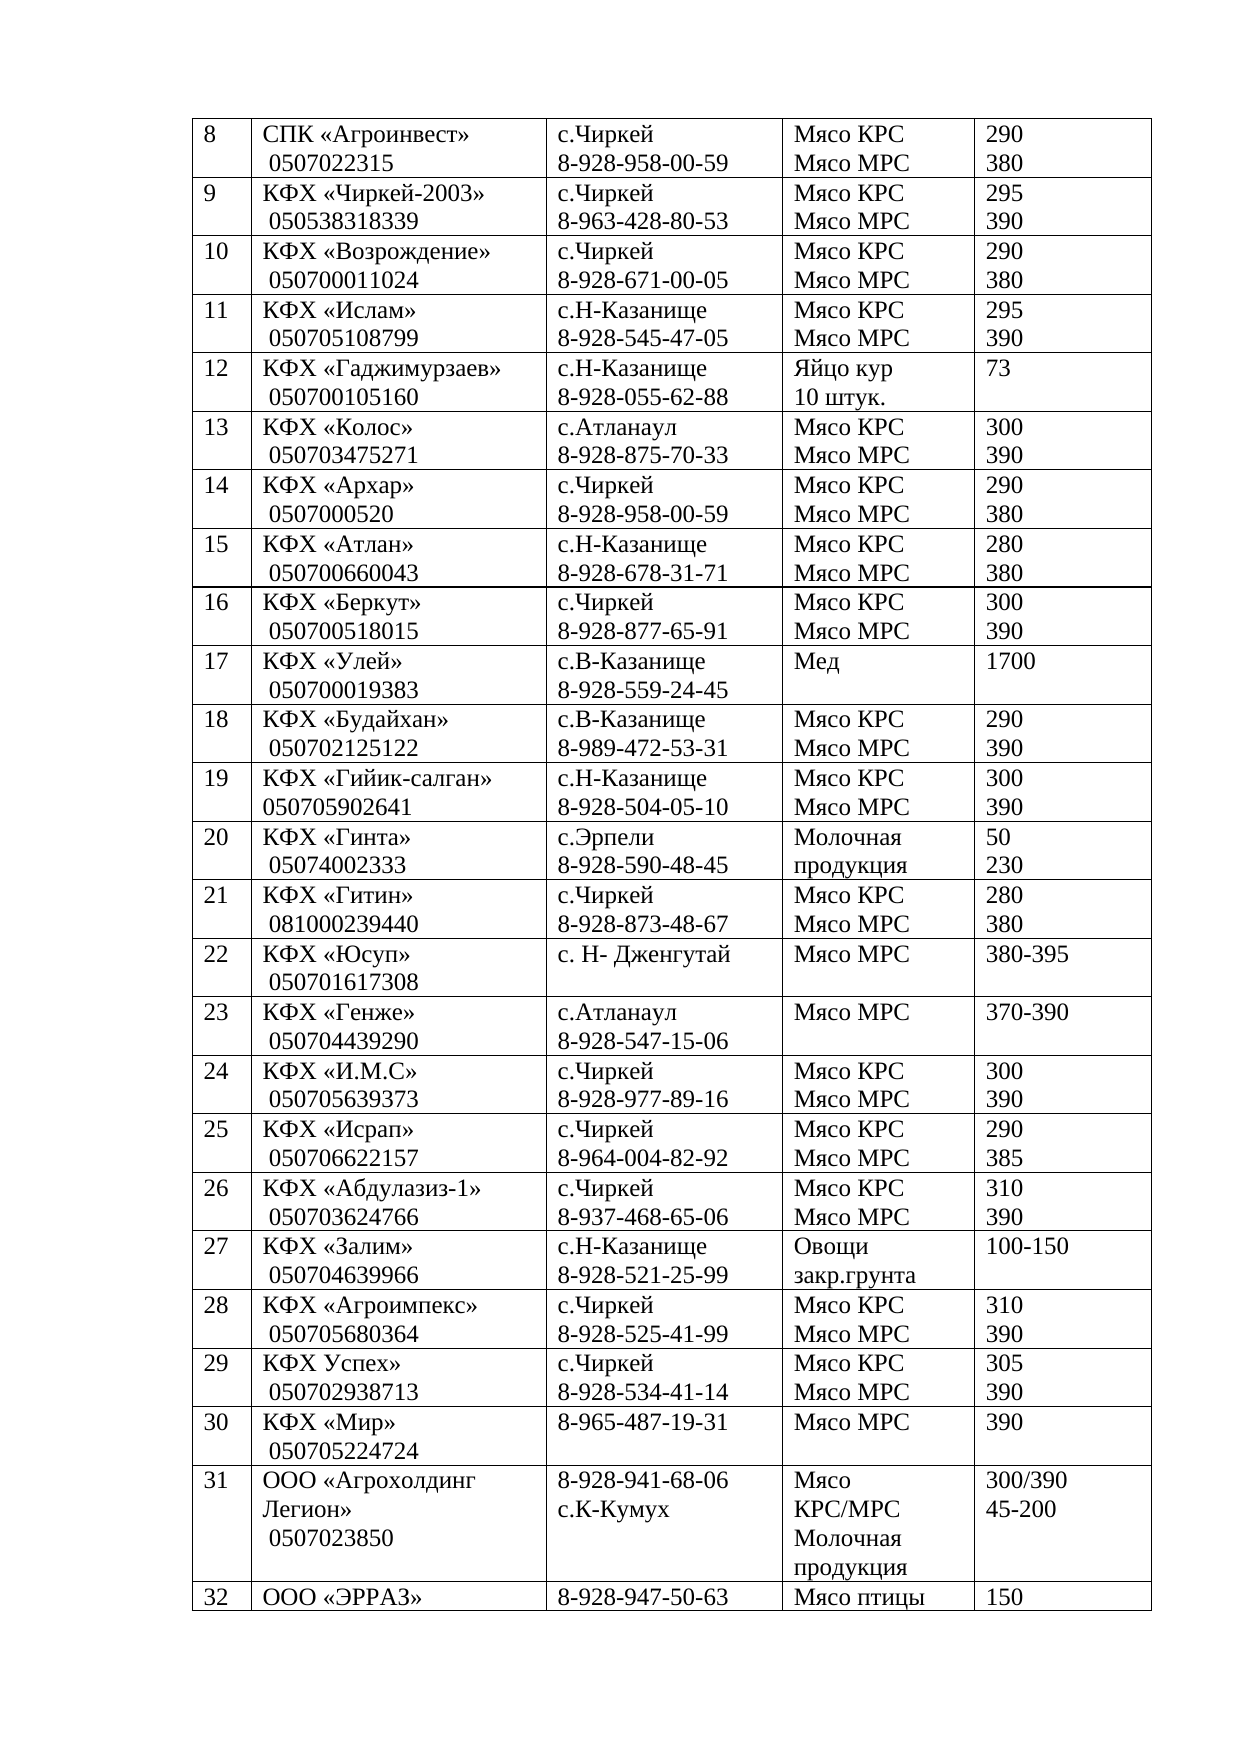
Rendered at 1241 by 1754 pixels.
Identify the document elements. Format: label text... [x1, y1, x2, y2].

table_cell 280 380 [975, 529, 1151, 586]
table_cell с.Чиркей 8-928-525-41-99 [547, 1290, 782, 1347]
table_cell с.Н-Казанище 8-928-504-05-10 [547, 763, 782, 821]
table_cell Мясо КРС Мясо МРС [783, 1114, 974, 1172]
table_cell КФХ «Гитин» 081000239440 [252, 880, 546, 938]
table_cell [252, 1582, 546, 1610]
table_cell с.Чиркей 8-928-671-00-05 [547, 236, 782, 294]
table_cell с.Атланаул 8-928-547-15-06 [547, 997, 782, 1055]
table_cell Мясо МРС [783, 1407, 974, 1464]
table_cell 290 390 [975, 705, 1151, 762]
table_cell с.Чиркей 8-928-958-00-59 [547, 119, 782, 177]
table_cell КФХ «Архар» 0507000520 [252, 470, 546, 528]
table_cell 50 230 [975, 822, 1151, 879]
table_cell с. Н- Дженгутай [547, 939, 782, 996]
table_cell с.Н-Казанище 8-928-521-25-99 [547, 1231, 782, 1289]
table_cell 13 [193, 412, 251, 469]
table_cell 19 [193, 763, 251, 821]
table_cell 310 390 [975, 1290, 1151, 1347]
table_cell с.Чиркей 8-928-877-65-91 [547, 588, 782, 645]
table_cell КФХ Успех» 050702938713 [252, 1349, 546, 1406]
table_cell КФХ «Будайхан» 050702125122 [252, 705, 546, 762]
table_cell 310 390 [975, 1173, 1151, 1230]
table_cell 300 390 [975, 763, 1151, 821]
table_cell 300/390 45-200 [975, 1466, 1151, 1581]
table_cell Мясо КРС Мясо МРС [783, 529, 974, 586]
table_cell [547, 1582, 782, 1610]
table_cell Мясо КРС Мясо МРС [783, 1349, 974, 1406]
table_cell КФХ «Гинта» 05074002333 [252, 822, 546, 879]
table_cell 370-390 [975, 997, 1151, 1055]
table_cell 31 [193, 1466, 251, 1581]
table_cell Овощи закр.грунта [783, 1231, 974, 1289]
table_cell с.Атланаул 8-928-875-70-33 [547, 412, 782, 469]
table_cell с.В-Казанище 8-989-472-53-31 [547, 705, 782, 762]
table_cell 28 [193, 1290, 251, 1347]
table_cell КФХ «Залим» 050704639966 [252, 1231, 546, 1289]
table_cell 18 [193, 705, 251, 762]
table_cell 22 [193, 939, 251, 996]
table_cell 30 [193, 1407, 251, 1464]
table_cell Яйцо кур 10 штук. [783, 353, 974, 411]
table_cell КФХ «Чиркей-2003» 050538318339 [252, 178, 546, 235]
table_cell Мясо КРС Мясо МРС [783, 470, 974, 528]
table_cell Мясо КРС Мясо МРС [783, 705, 974, 762]
table_cell 8-965-487-19-31 [547, 1407, 782, 1464]
table_cell КФХ «Агроимпекс» 050705680364 [252, 1290, 546, 1347]
table_cell 17 [193, 646, 251, 703]
table_cell Мясо КРС Мясо МРС [783, 412, 974, 469]
table_cell КФХ «Беркут» 050700518015 [252, 588, 546, 645]
table_cell Мясо КРС Мясо МРС [783, 1056, 974, 1113]
table_cell Молочная продукция [783, 822, 974, 879]
table_cell КФХ «Гийик-салган» 050705902641 [252, 763, 546, 821]
table_cell Мясо КРС Мясо МРС [783, 295, 974, 352]
table_cell Мясо КРС/МРС Молочная продукция [783, 1466, 974, 1581]
table_cell Мясо МРС [783, 939, 974, 996]
table_cell КФХ «Мир» 050705224724 [252, 1407, 546, 1464]
table_cell с.Чиркей 8-928-977-89-16 [547, 1056, 782, 1113]
table_cell КФХ «Гаджимурзаев» 050700105160 [252, 353, 546, 411]
table_cell 14 [193, 470, 251, 528]
table_cell 8-928-941-68-06 с.К-Кумух [547, 1466, 782, 1581]
table_cell 12 [193, 353, 251, 411]
table_cell с.Н-Казанище 8-928-678-31-71 [547, 529, 782, 586]
table_cell 290 380 [975, 119, 1151, 177]
table_cell 26 [193, 1173, 251, 1230]
table_cell КФХ «Улей» 050700019383 [252, 646, 546, 703]
table_cell Мясо КРС Мясо МРС [783, 236, 974, 294]
table_cell с.Чиркей 8-928-873-48-67 [547, 880, 782, 938]
table_cell с.Н-Казанище 8-928-055-62-88 [547, 353, 782, 411]
table_cell Мясо КРС Мясо МРС [783, 178, 974, 235]
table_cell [783, 1582, 974, 1610]
table_cell Мясо КРС Мясо МРС [783, 588, 974, 645]
table_cell 25 [193, 1114, 251, 1172]
table_cell 23 [193, 997, 251, 1055]
table_cell 305 390 [975, 1349, 1151, 1406]
table_cell КФХ «Колос» 050703475271 [252, 412, 546, 469]
table_cell 27 [193, 1231, 251, 1289]
table_cell 24 [193, 1056, 251, 1113]
table_cell Мясо КРС Мясо МРС [783, 1173, 974, 1230]
table_cell 20 [193, 822, 251, 879]
table_cell КФХ «Ислам» 050705108799 [252, 295, 546, 352]
table_cell 8 [193, 119, 251, 177]
table_cell КФХ «Абдулазиз-1» 050703624766 [252, 1173, 546, 1230]
table_cell с.Чиркей 8-928-958-00-59 [547, 470, 782, 528]
table_cell 29 [193, 1349, 251, 1406]
table_cell КФХ «Юсуп» 050701617308 [252, 939, 546, 996]
table_cell 16 [193, 588, 251, 645]
table_cell 32 [193, 1582, 251, 1610]
table_cell 295 390 [975, 178, 1151, 235]
table_cell 290 385 [975, 1114, 1151, 1172]
table_cell 300 390 [975, 1056, 1151, 1113]
table_cell 290 380 [975, 236, 1151, 294]
table_cell 73 [975, 353, 1151, 411]
table_cell 300 390 [975, 588, 1151, 645]
table_cell ООО «Агрохолдинг Легион» 0507023850 [252, 1466, 546, 1581]
table_cell Мясо КРС Мясо МРС [783, 1290, 974, 1347]
table_cell с.Чиркей 8-963-428-80-53 [547, 178, 782, 235]
table_cell 9 [193, 178, 251, 235]
table_cell с.Н-Казанище 8-928-545-47-05 [547, 295, 782, 352]
table_cell 290 380 [975, 470, 1151, 528]
table_cell Мясо КРС Мясо МРС [783, 119, 974, 177]
table_cell 10 [193, 236, 251, 294]
table_cell Мясо КРС Мясо МРС [783, 880, 974, 938]
table_cell 390 [975, 1407, 1151, 1464]
table_cell 1700 [975, 646, 1151, 703]
table_cell 21 [193, 880, 251, 938]
table_cell 15 [193, 529, 251, 586]
table_cell с.В-Казанище 8-928-559-24-45 [547, 646, 782, 703]
table_cell с.Чиркей 8-928-534-41-14 [547, 1349, 782, 1406]
table_cell с.Чиркей 8-937-468-65-06 [547, 1173, 782, 1230]
table_cell Мед [783, 646, 974, 703]
table_cell 380-395 [975, 939, 1151, 996]
table_cell КФХ «И.М.С» 050705639373 [252, 1056, 546, 1113]
table_cell Мясо МРС [783, 997, 974, 1055]
table_cell 150 74 [975, 1582, 1151, 1610]
table_cell Мясо КРС Мясо МРС [783, 763, 974, 821]
table_cell КФХ «Возрождение» 050700011024 [252, 236, 546, 294]
table_cell 295 390 [975, 295, 1151, 352]
table_cell с.Чиркей 8-964-004-82-92 [547, 1114, 782, 1172]
table_cell КФХ «Атлан» 050700660043 [252, 529, 546, 586]
table_cell 11 [193, 295, 251, 352]
table_cell КФХ «Генже» 050704439290 [252, 997, 546, 1055]
table_cell КФХ «Исрап» 050706622157 [252, 1114, 546, 1172]
table_cell 100-150 [975, 1231, 1151, 1289]
table_cell СПК «Агроинвест» 0507022315 [252, 119, 546, 177]
table_cell 280 380 [975, 880, 1151, 938]
table_cell с.Эрпели 8-928-590-48-45 [547, 822, 782, 879]
table_cell 300 390 [975, 412, 1151, 469]
